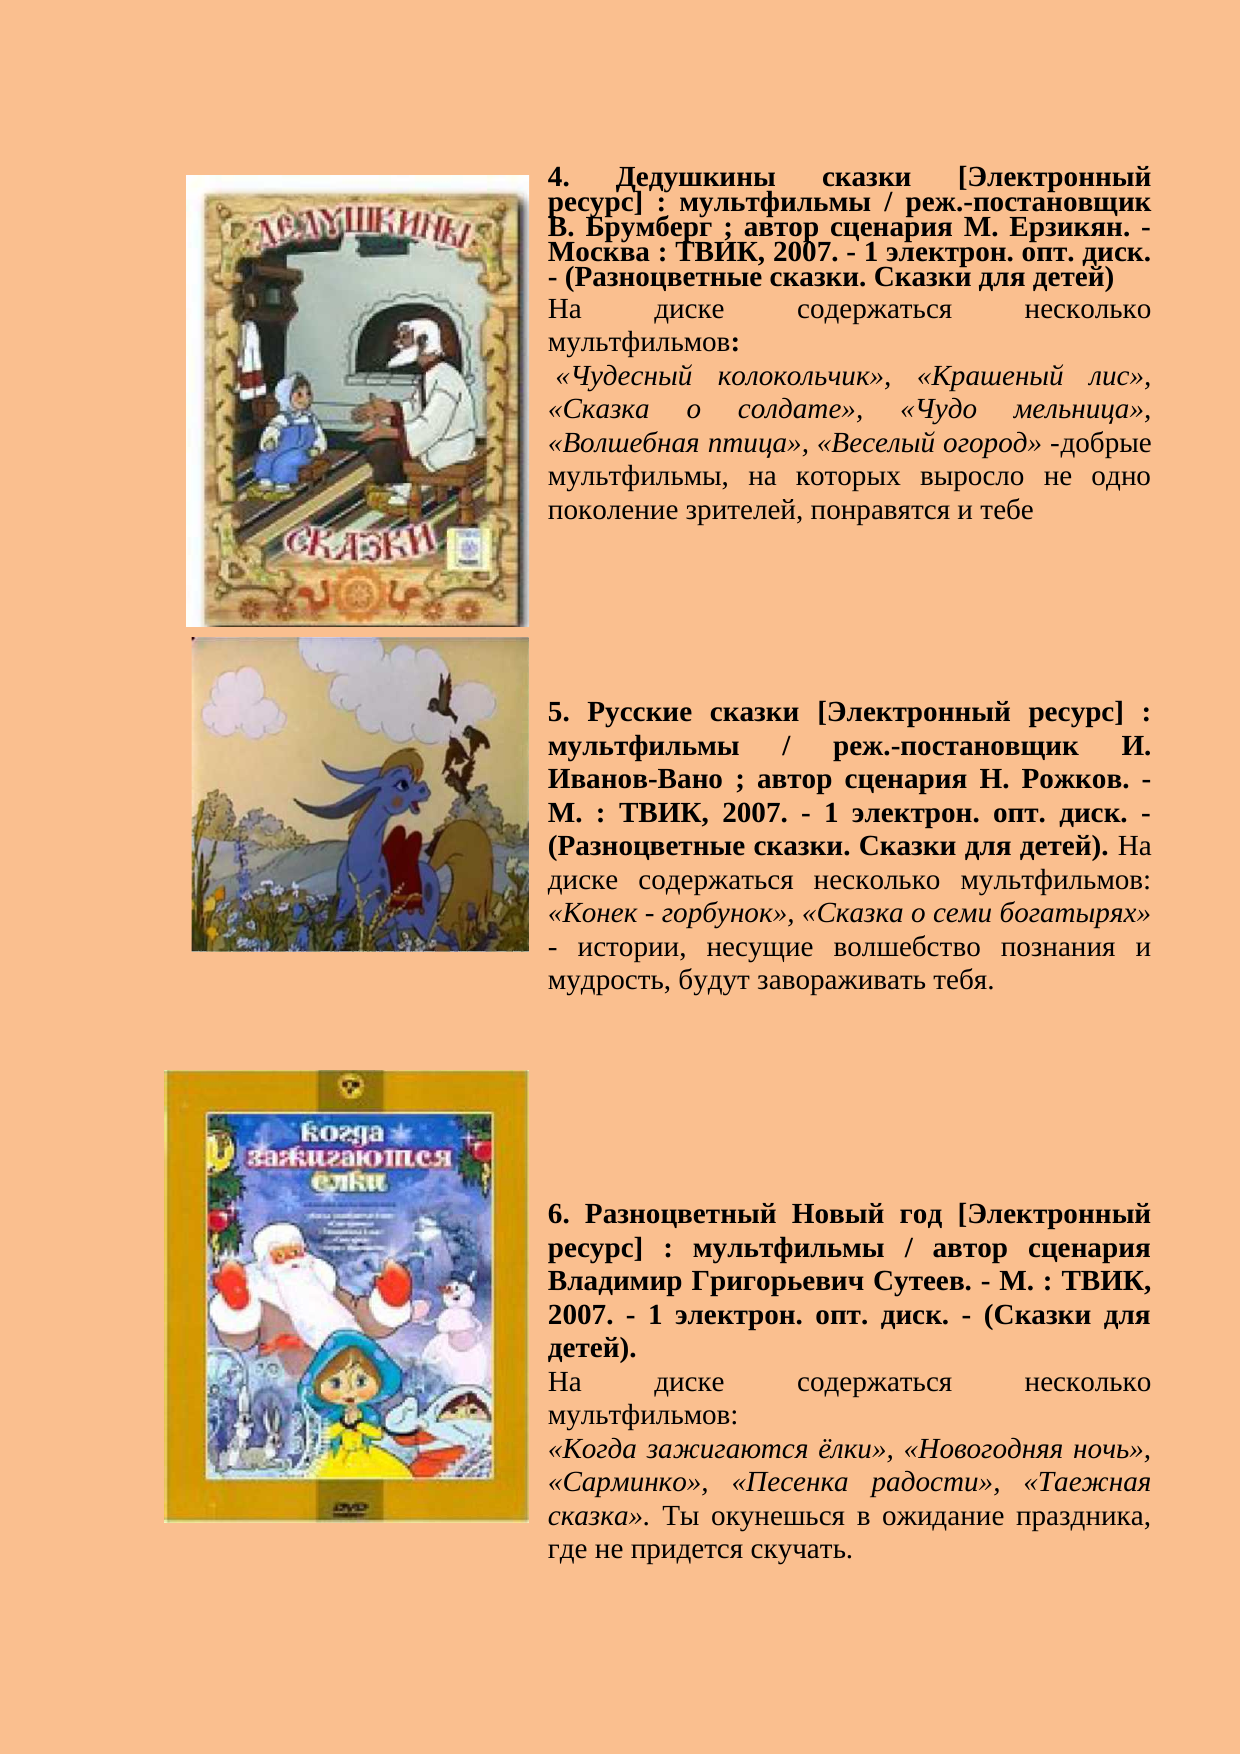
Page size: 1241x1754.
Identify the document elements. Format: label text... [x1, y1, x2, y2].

text 4. Дедушкины сказки [Электронный ресурс] : мультфильмы / реж.-постановщик В. Брумберг ; автор сценария М. Ерзикян. -Москва : ТВИК, 2007. - 1 электрон. опт. диск. - (Разноцветные сказки. Сказки для детей) [548, 166, 1152, 291]
picture [191, 637, 529, 952]
picture [164, 1070, 529, 1523]
text «Когда зажигаются ёлки», «Новогодняя ночь», «Сарминко», «Песенка радости», «Таежная сказка». Ты окунешься в ожидание праздника, где не придется скучать. [548, 1432, 1152, 1566]
text 6. Разноцветный Новый год [Электронный ресурс] : мультфильмы / автор сценария Владимир Григорьевич Сутеев. - М. : ТВИК, 2007. - 1 электрон. опт. диск. - (Сказки для детей). [548, 1197, 1152, 1364]
text На диске содержаться несколько мультфильмов: [548, 291, 1152, 358]
text 5. Русские сказки [Электронный ресурс] : мультфильмы / реж.-постановщик И. Иванов-Вано ; автор сценария Н. Рожков. - М. : ТВИК, 2007. - 1 электрон. опт. диск. -(Разноцветные сказки. Сказки для детей). На диске содержаться несколько мультфильмов: «Конек - горбунок», «Сказка о семи богатырях» - истории, несущие волшебство познания и мудрость, будут завораживать тебя. [548, 695, 1152, 997]
text На диске содержаться несколько мультфильмов: [548, 1364, 1152, 1432]
picture [186, 175, 530, 627]
text «Чудесный колокольчик», «Крашеный лис», «Сказка о солдате», «Чудо мельница», «Волшебная птица», «Веселый огород» -добрые мультфильмы, на которых выросло не одно поколение зрителей, понравятся и тебе [548, 358, 1152, 526]
